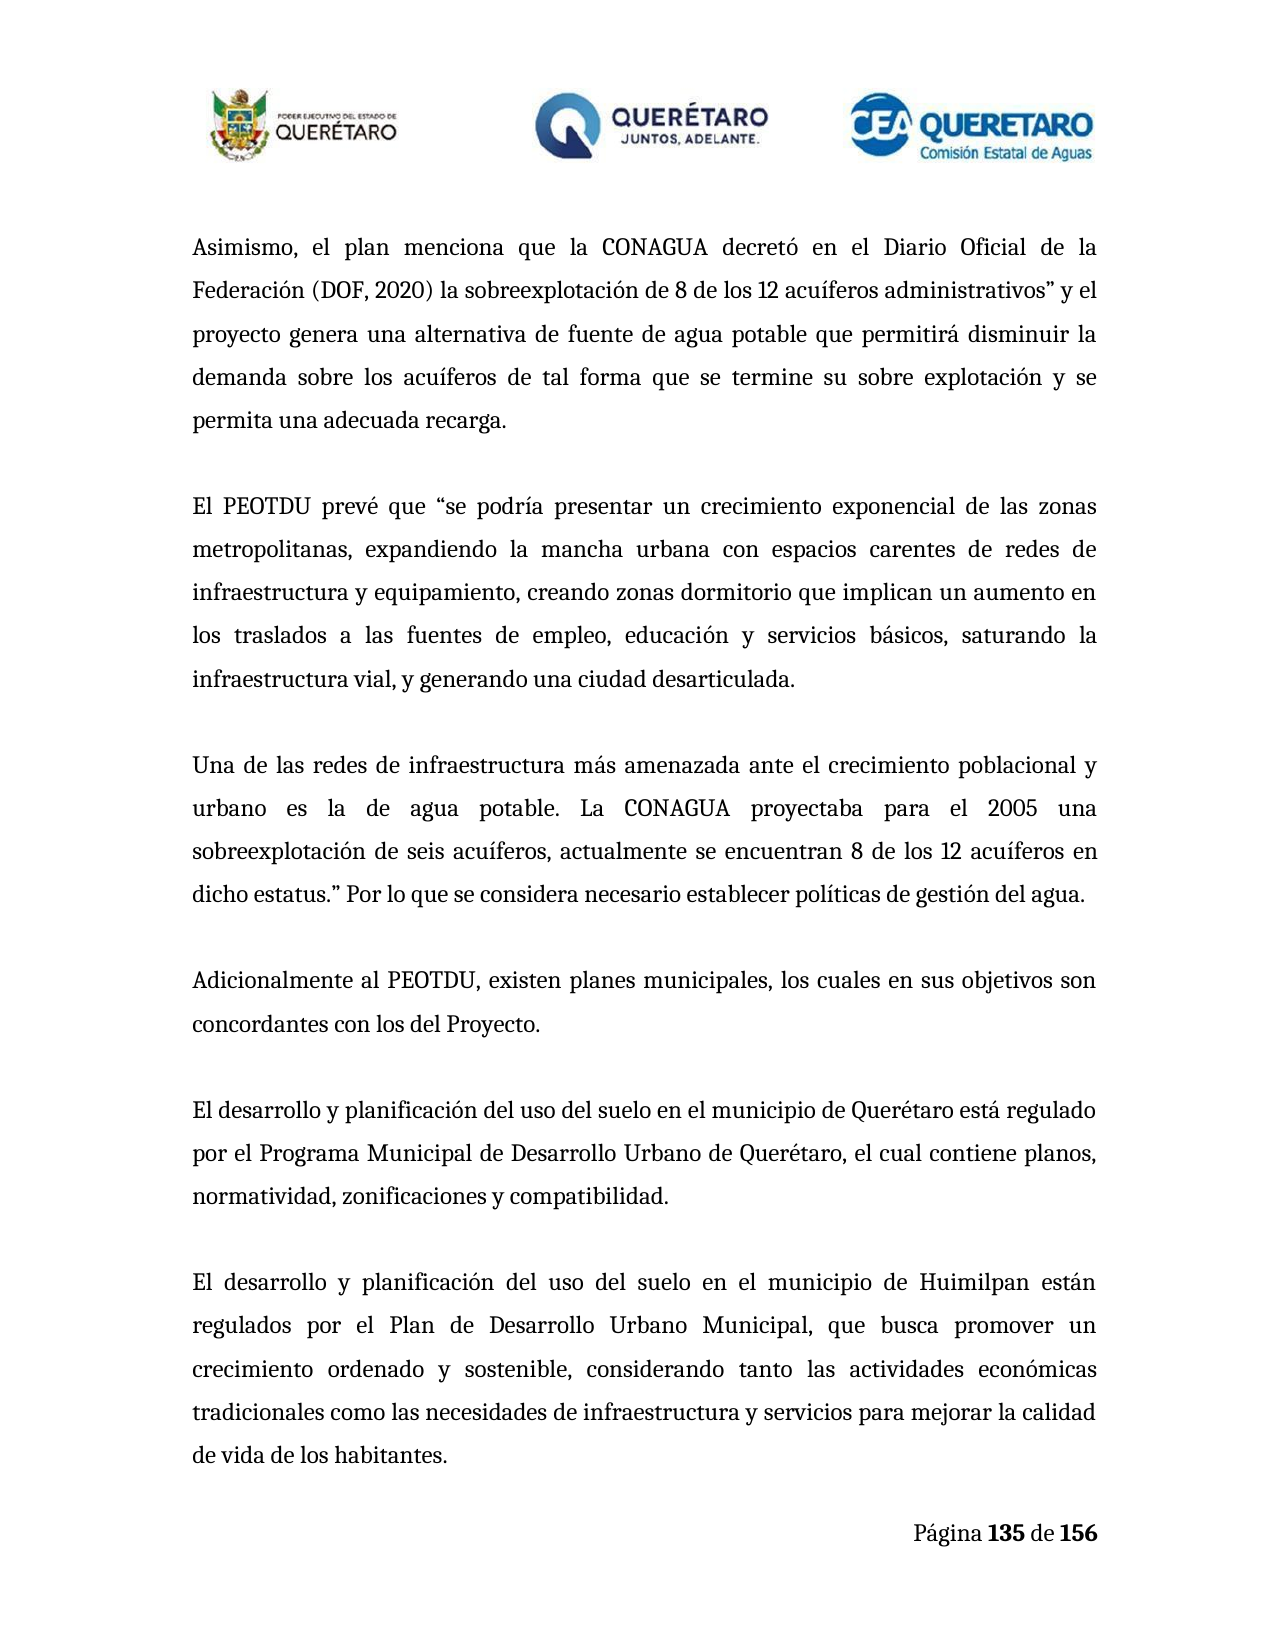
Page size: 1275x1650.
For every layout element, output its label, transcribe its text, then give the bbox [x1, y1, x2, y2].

text El PEOTDU prevé que “se podría presentar un crecimiento exponencial de las zonas metropolitanas, expandiendo la mancha urbana con espacios carentes de redes de infraestructura y equipamiento, creando zonas dormitorio que implican un aumento en los traslados a las fuentes de empleo, educación y servicios básicos, saturando la infraestructura vial, y generando una ciudad desarticulada. [192, 492, 1098, 693]
text Asimismo, el plan menciona que la CONAGUA decretó en el Diario Oficial de la Federación (DOF, 2020) la sobreexplotación de 8 de los 12 acuíferos administrativos” y el proyecto genera una alternativa de fuente de agua potable que permitirá disminuir la demanda sobre los acuíferos de tal forma que se termine su sobre explotación y se permita una adecuada recarga. [192, 233, 1098, 434]
text El desarrollo y planificación del uso del suelo en el municipio de Querétaro está regulado por el Programa Municipal de Desarrollo Urbano de Querétaro, el cual contiene planos, normatividad, zonificaciones y compatibilidad. [192, 1096, 1098, 1211]
text El desarrollo y planificación del uso del suelo en el municipio de Huimilpan están regulados por el Plan de Desarrollo Urbano Municipal, que busca promover un crecimiento ordenado y sostenible, considerando tanto las actividades económicas tradicionales como las necesidades de infraestructura y servicios para mejorar la calidad de vida de los habitantes. [192, 1268, 1098, 1469]
picture [192, 73, 1113, 191]
text Adicionalmente al PEOTDU, existen planes municipales, los cuales en sus objetivos son concordantes con los del Proyecto. [192, 966, 1098, 1038]
text Una de las redes de infraestructura más amenazada ante el crecimiento poblacional y urbano es la de agua potable. La CONAGUA proyectaba para el 2005 una sobreexplotación de seis acuíferos, actualmente se encuentran 8 de los 12 acuíferos en dicho estatus.” Por lo que se considera necesario establecer políticas de gestión del agua. [192, 751, 1098, 909]
